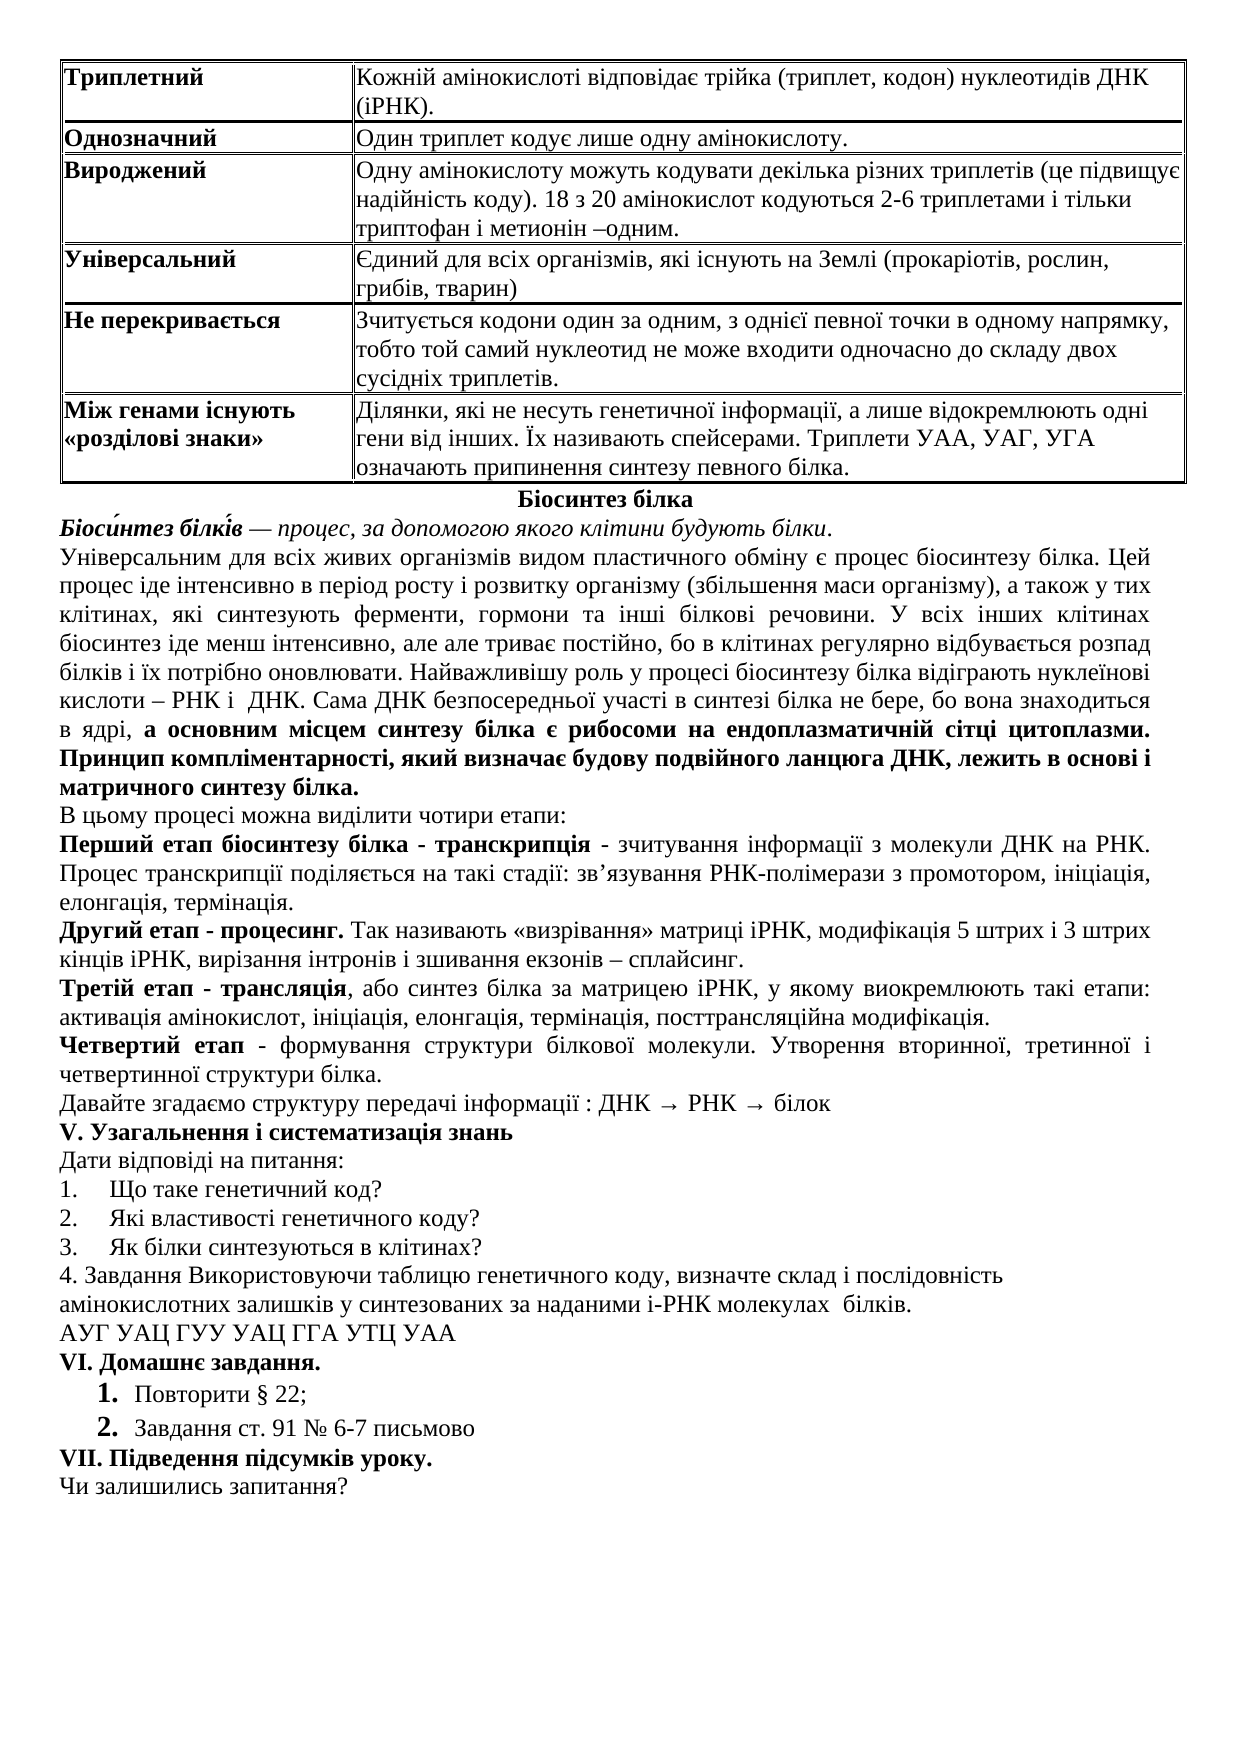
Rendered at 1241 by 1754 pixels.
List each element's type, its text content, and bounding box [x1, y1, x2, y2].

text V. Узагальнення і систематизація знань [59, 1117, 1152, 1146]
table_header Триплетний [63, 63, 353, 120]
table_cell Вироджений [61, 152, 353, 241]
text Біоси́нтез білкі́в — процес, за допомогою якого клітини будують білки. [59, 513, 1152, 542]
text Перший етап біосинтезу білка - транскрипція - зчитування інформації з молекули ДНК на РНК. Процес транскрипції поділяється на такі стадії: зв’язування РНК-полімерази з промотором, ініціація, елонгація, термінація. [59, 829, 1152, 916]
text 1. Що таке генетичний код? [59, 1174, 1152, 1203]
text VІ. Домашнє завдання. [59, 1347, 1152, 1376]
text Біосинтез білка [59, 484, 1152, 513]
table_cell Єдиний для всіх організмів, які існують на Землі (прокаріотів, рослин, грибів, тварин) [355, 241, 1184, 302]
text 2. Які властивості генетичного коду? [59, 1203, 1152, 1232]
text В цьому процесі можна виділити чотири етапи: [59, 801, 1152, 829]
text Давайте згадаємо структуру передачі інформації : ДНК → РНК → білок [59, 1088, 1152, 1117]
table_cell Зчитується кодони один за одним, з однієї певної точки в одному напрямку, тобто той самий нуклеотид не може входити одночасно до складу двох сусідніх триплетів. [355, 302, 1184, 392]
text VІІ. Підведення підсумків уроку. [59, 1443, 1152, 1471]
list Завдання ст. 91 № 6-7 письмово [97, 1409, 1152, 1443]
text АУГ УАЦ ГУУ УАЦ ГГА УТЦ УАА [59, 1318, 1152, 1347]
text 3. Як білки синтезуються в клітинах? [59, 1232, 1152, 1261]
text Другий етап - процесинг. Так називають «визрівання» матриці іРНК, модифікація 5 штрих і 3 штрих кінців іРНК, вирізання інтронів і зшивання екзонів – сплайсинг. [59, 916, 1152, 973]
table_cell Одну амінокислоту можуть кодувати декілька різних триплетів (це підвищує надійність коду). 18 з 20 амінокислот кодуються 2-6 триплетами і тільки триптофан і метионін –одним. [354, 152, 1185, 241]
text Чи залишились запитання? [59, 1471, 1152, 1500]
table_cell Один триплет кодує лише одну амінокислоту. [355, 120, 1184, 152]
text 4. Завдання Використовуючи таблицю генетичного коду, визначте склад і послідовність амінокислотних залишків у синтезованих за наданими і-РНК молекулах білків. [59, 1261, 1152, 1318]
table_cell Універсальний [63, 241, 352, 302]
table_cell Не перекривається [63, 302, 352, 392]
table_cell Однозначний [63, 120, 352, 152]
table_cell Між генами існують «розділові знаки» [61, 392, 353, 481]
text Універсальним для всіх живих організмів видом пластичного обміну є процес біосинтезу білка. Цей процес іде інтенсивно в період росту і розвитку організму (збільшення маси організму), а також у тих клітинах, які синтезують ферменти, гормони та інші білкові речовини. У всіх інших клітинах біосинтез іде менш інтенсивно, але але триває постійно, бо в клітинах регулярно відбувається розпад білків і їх потрібно оновлювати. Найважливішу роль у процесі біосинтезу білка відіграють нуклеїнові кислоти – РНК і ДНК. Сама ДНК безпосередньої участі в синтезі білка не бере, бо вона знаходиться в ядрі, а основним місцем синтезу білка є рибосоми на ендоплазматичній сітці цитоплазми. Принцип компліментарності, який визначає будову подвійного ланцюга ДНК, лежить в основі і матричного синтезу білка. [59, 542, 1152, 801]
table_header Кожній амінокислоті відповідає трійка (триплет, кодон) нуклеотидів ДНК (іРНК). [354, 63, 1184, 120]
table_cell Ділянки, які не несуть генетичної інформації, а лише відокремлюють одні гени від інших. Їх називають спейсерами. Триплети УАА, УАГ, УГА означають припинення синтезу певного білка. [354, 392, 1185, 481]
list Повторити § 22; [97, 1376, 1152, 1409]
text Дати відповіді на питання: [59, 1146, 1152, 1174]
text Четвертий етап - формування структури білкової молекули. Утворення вторинної, третинної і четвертинної структури білка. [59, 1031, 1152, 1088]
text Третій етап - трансляція, або синтез білка за матрицею іРНК, у якому виокремлюють такі етапи: активація амінокислот, ініціація, елонгація, термінація, посттрансляційна модифікація. [59, 973, 1152, 1031]
